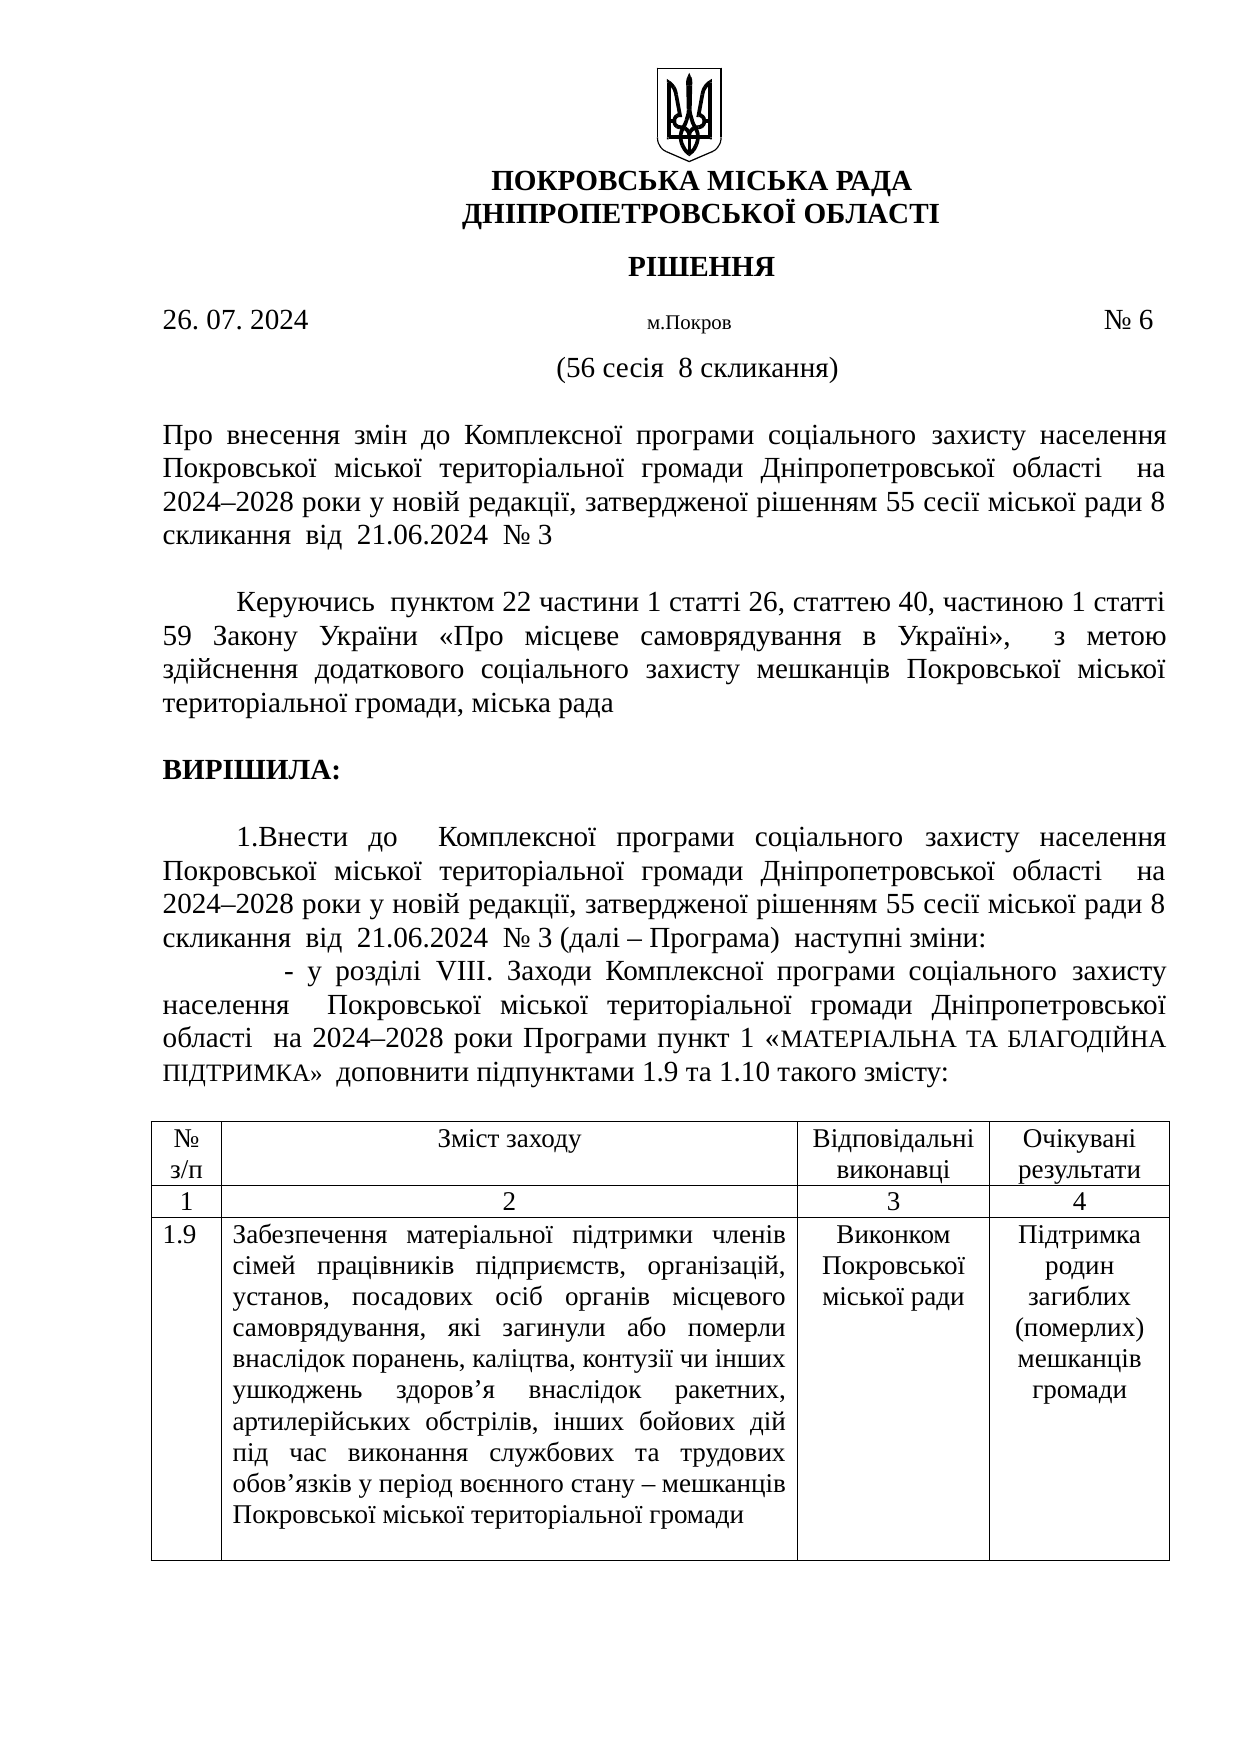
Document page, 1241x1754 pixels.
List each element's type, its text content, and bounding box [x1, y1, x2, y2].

table_cell 1.9 [152, 1218, 221, 1560]
table_cell 4 [990, 1186, 1169, 1217]
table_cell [798, 1218, 989, 1560]
table_cell Забезпечення матеріальної підтримки членів сімей працівників підприємств, організацій, установ, посадових осіб органів місцевого самоврядування, які загинули або померли внаслідок поранень, каліцтва, контузії чи інших ушкоджень здоров’я внаслідок ракетних, артилерійських обстрілів, інших бойових дій під час виконання службових та трудових обов’язків у період воєнного стану – мешканців Покровської міської територіальної громади [222, 1218, 797, 1560]
text Про внесення змін до Комплексної програми соціального захисту населення Покровської міської територіальної громади Дніпропетровської області на 2024–2028 роки у новій редакції, затвердженої рішенням 55 сесії міської ради 8 скликання від 21.06.2024 № 3 [162, 417, 1167, 551]
text 1.Внести до Комплексної програми соціального захисту населення Покровської міської територіальної громади Дніпропетровської області на 2024–2028 роки у новій редакції, затвердженої рішенням 55 сесії міської ради 8 скликання від 21.06.2024 № 3 (далі – Програма) наступні зміни: [162, 819, 1167, 953]
table_header Відповідальні виконавці [798, 1122, 989, 1184]
table_cell Підтримка родин загиблих (померлих) мешканців громади [990, 1218, 1169, 1560]
table_cell 1 [152, 1186, 221, 1217]
table_header № з/п [152, 1122, 221, 1184]
table_header Очікувані результати [990, 1122, 1169, 1184]
text 26. 07. 2024 м.Покров № 6 [162, 302, 1167, 335]
table_cell 3 [798, 1186, 989, 1217]
text - у розділі VІІІ. Заходи Комплексної програми соціального захисту населення Покровської міської територіальної громади Дніпропетровської області на 2024–2028 роки Програми пункт 1 «МАТЕРІАЛЬНА ТА БЛАГОДІЙНА ПІДТРИМКА» доповнити підпунктами 1.9 та 1.10 такого змісту: [162, 953, 1167, 1088]
text (56 сесія 8 скликання) [162, 350, 1167, 383]
table_header Зміст заходу [222, 1122, 797, 1184]
subtitle ДНІПРОПЕТРОВСЬКОЇ ОБЛАСТІ [162, 196, 1167, 230]
text Керуючись пунктом 22 частини 1 статті 26, статтею 40, частиною 1 статті 59 Закону України «Про місцеве самоврядування в Україні», з метою здійснення додаткового соціального захисту мешканців Покровської міської територіальної громади, міська рада [162, 584, 1167, 719]
subtitle РІШЕННЯ [236, 249, 1167, 283]
text ПОКРОВСЬКА МІСЬКА РАДА [162, 118, 1167, 196]
table_cell 2 [222, 1186, 797, 1217]
text ВИРІШИЛА: [162, 752, 1167, 786]
